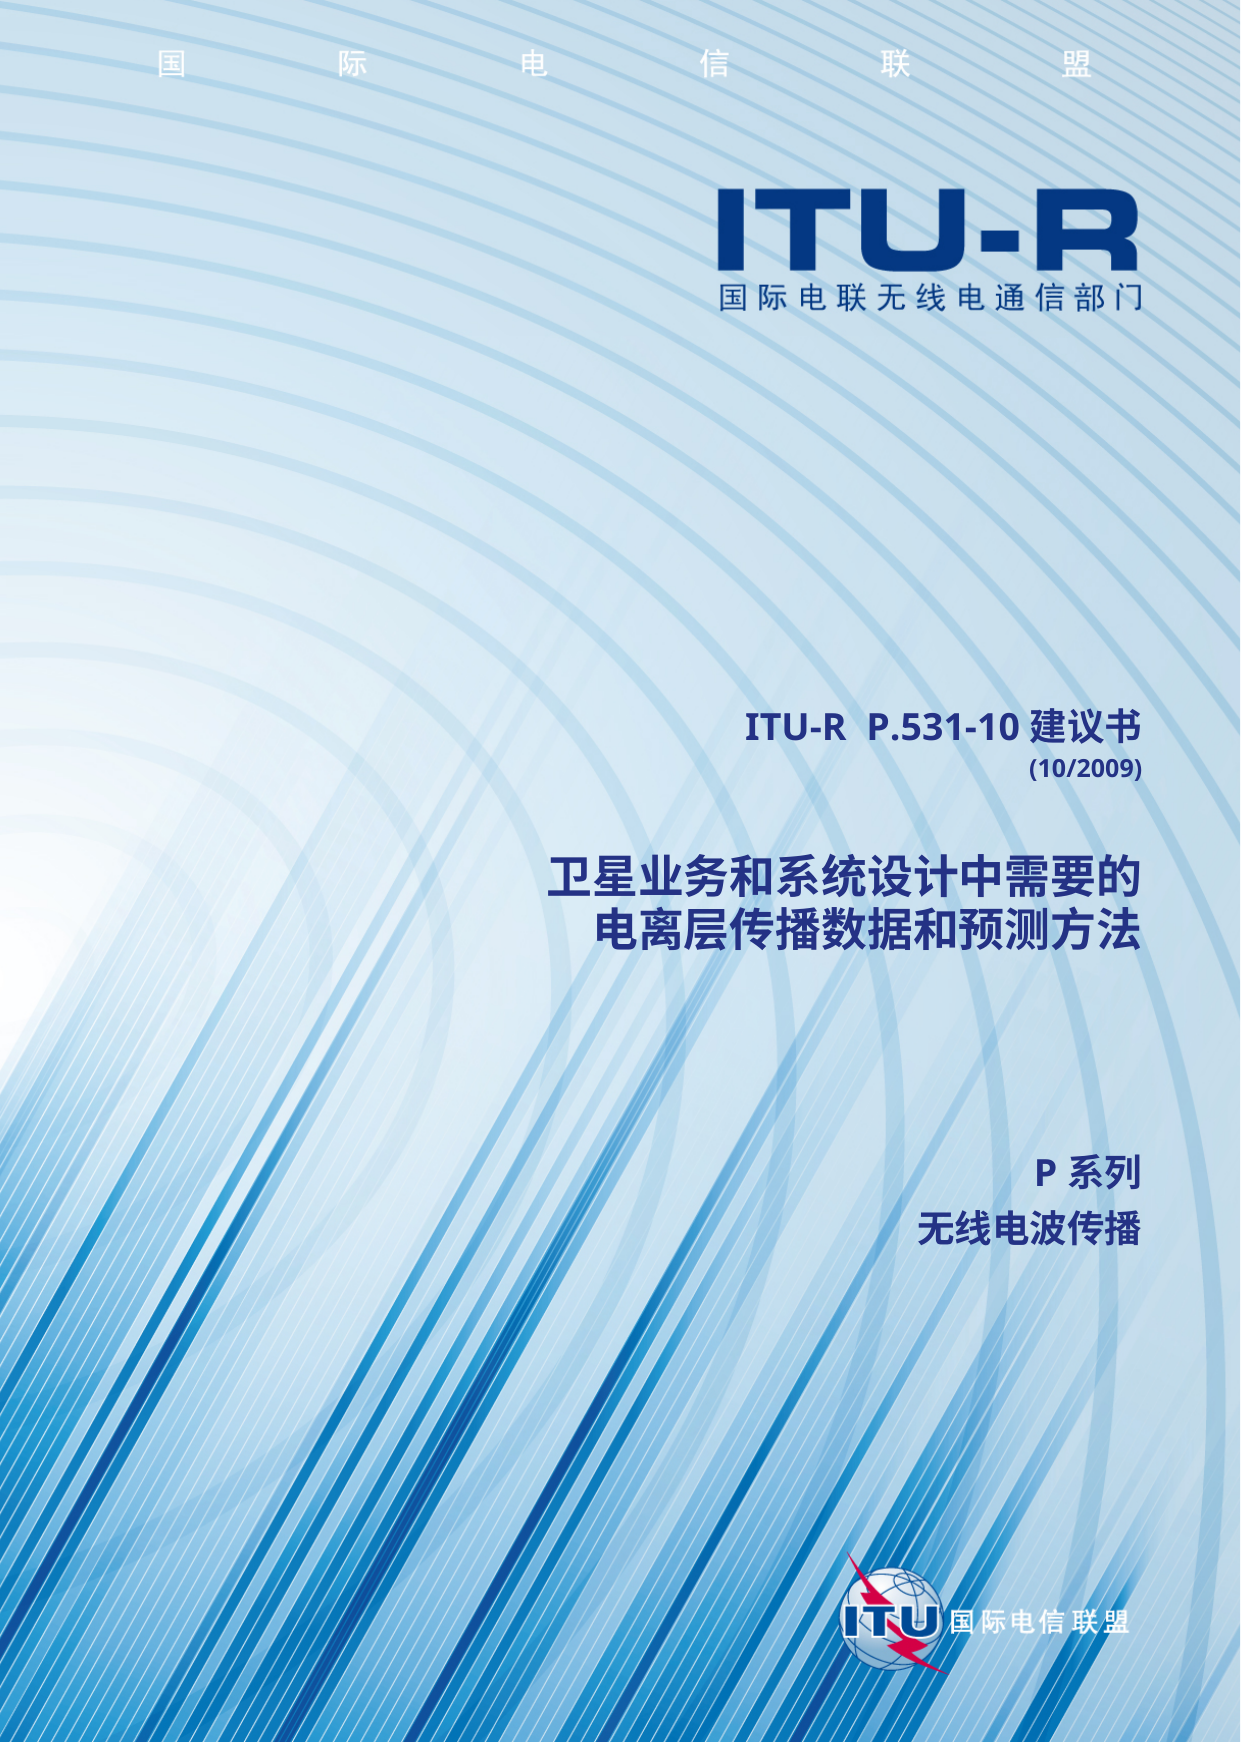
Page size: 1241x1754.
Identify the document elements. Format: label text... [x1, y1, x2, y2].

table_cell 卫星业务和系统设计中需要的 电离层传播数据和预测方法 [102, 784, 1153, 1017]
table_cell P 系列 无线电波传播 [102, 1017, 1153, 1296]
picture [0, 0, 1241, 1742]
table_header ITU-R P.531-10 建议书 (10/2009) [102, 609, 1153, 783]
